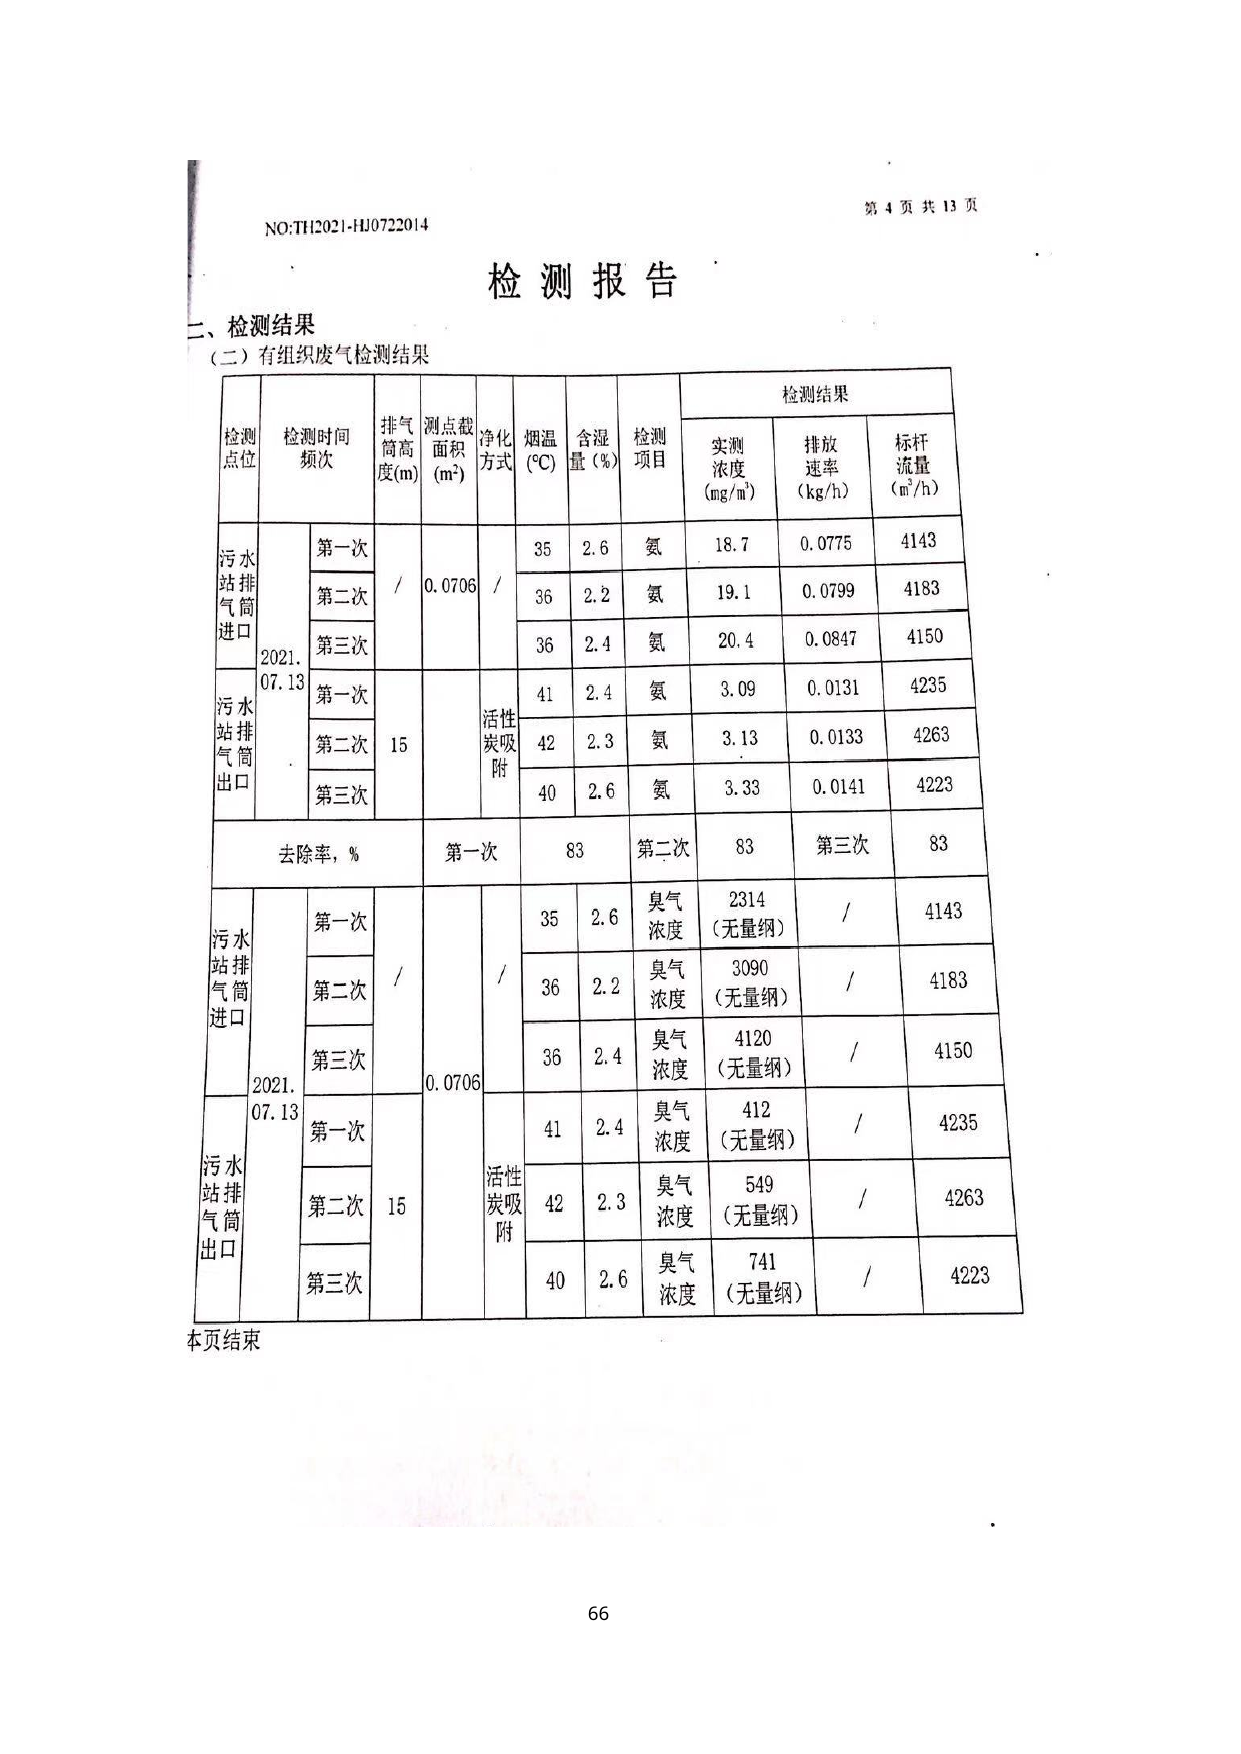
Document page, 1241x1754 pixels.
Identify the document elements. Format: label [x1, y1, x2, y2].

picture [187, 160, 1052, 1527]
